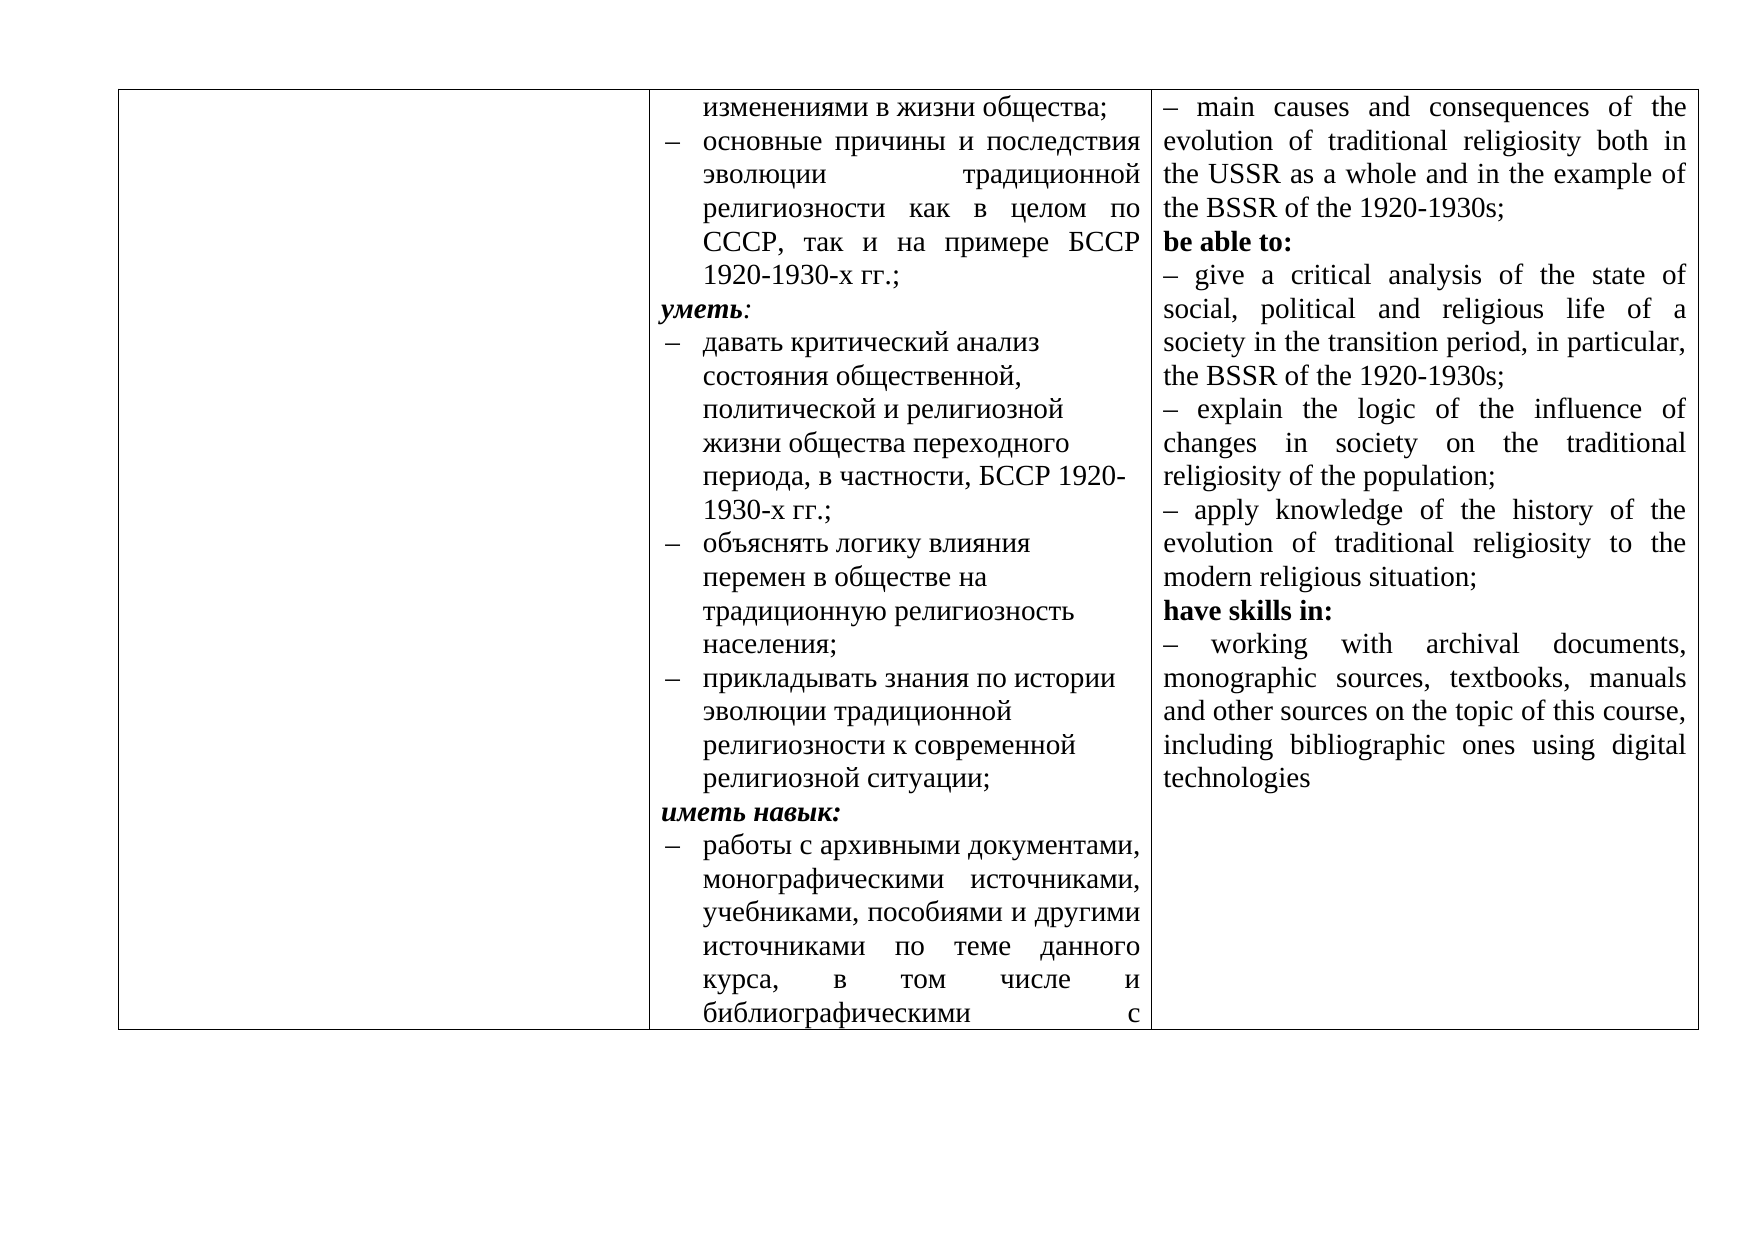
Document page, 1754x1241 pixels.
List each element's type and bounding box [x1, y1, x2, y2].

table_cell [119, 90, 649, 1029]
table_cell [1152, 90, 1698, 1029]
table_cell [650, 90, 1151, 1029]
